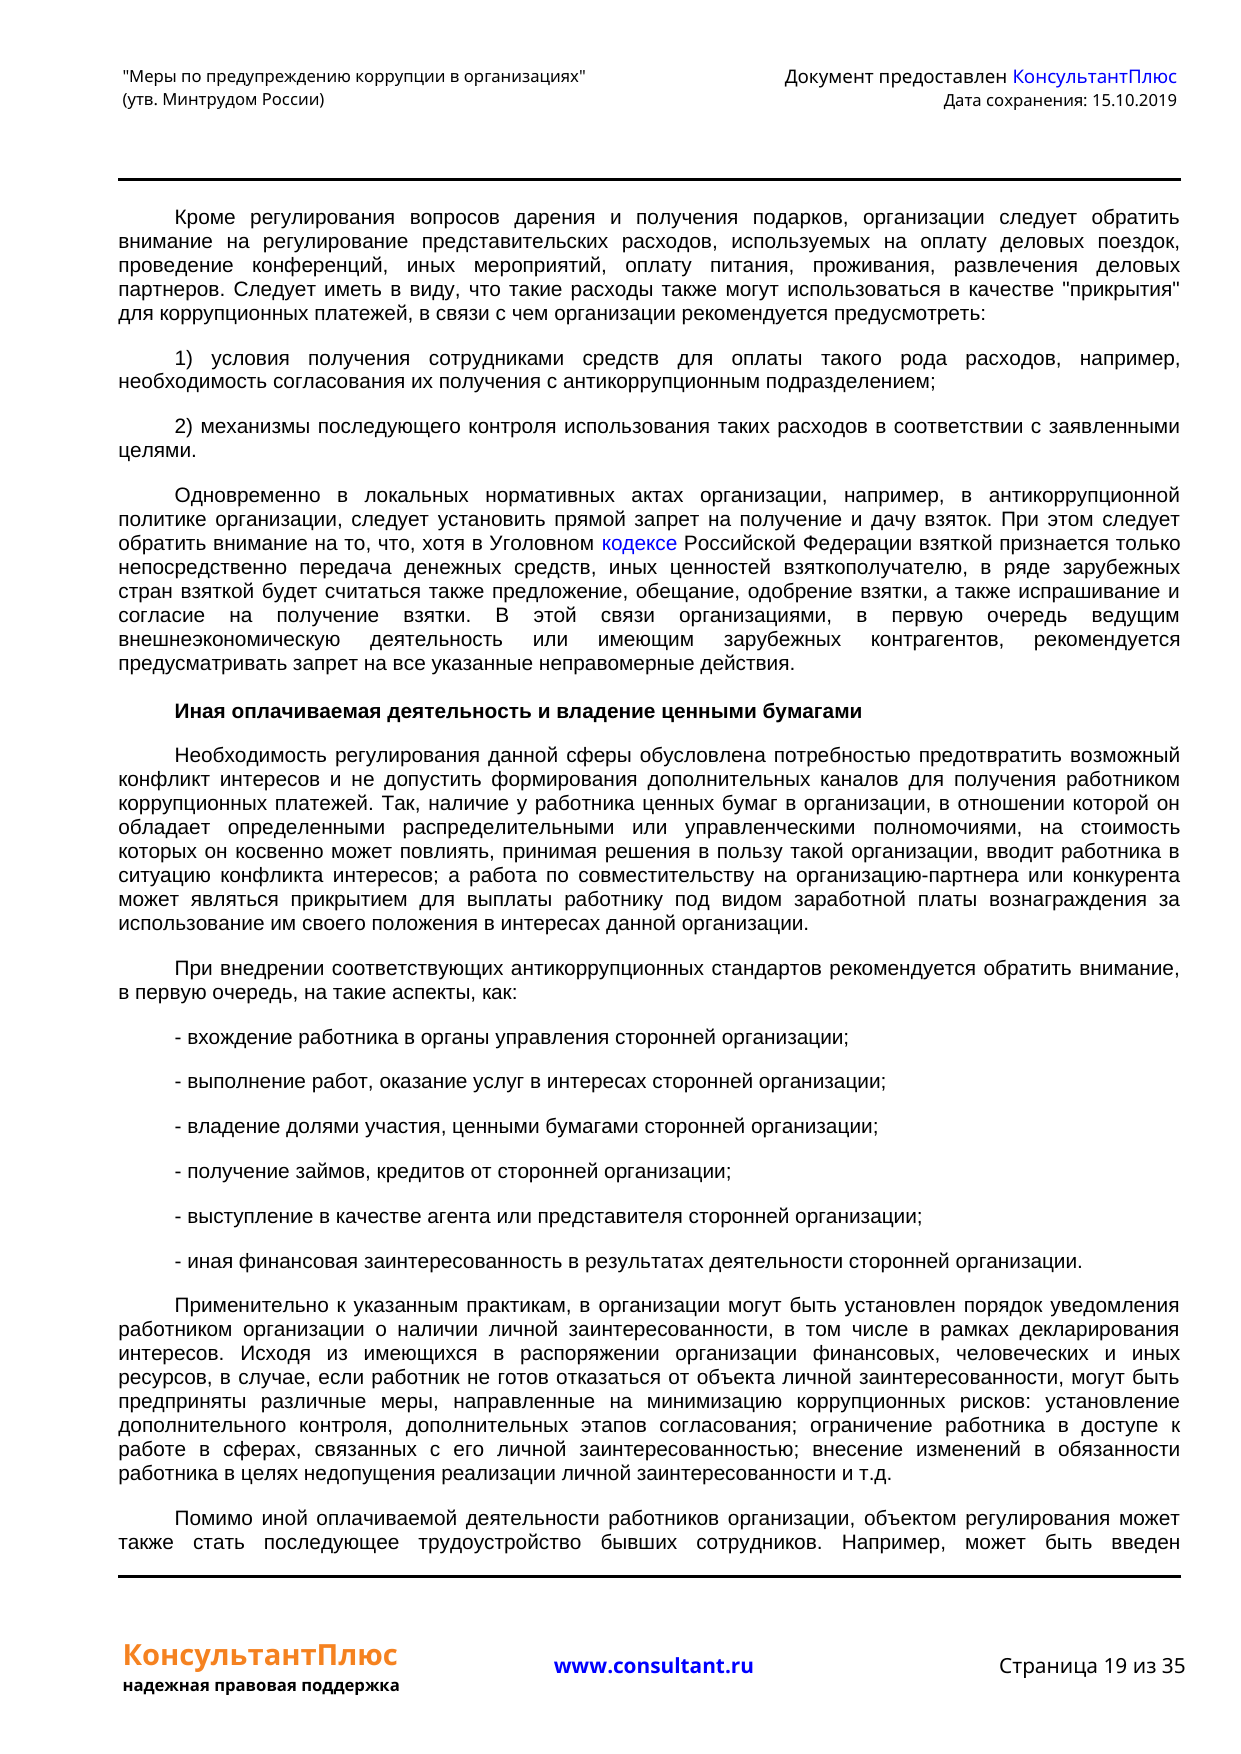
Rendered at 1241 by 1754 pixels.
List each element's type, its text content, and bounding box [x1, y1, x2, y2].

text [118, 1506, 1181, 1554]
text - выполнение работ, оказание услуг в интересах сторонней организации; [118, 1069, 1181, 1093]
text - иная финансовая заинтересованность в результатах деятельности сторонней организации. [118, 1248, 1181, 1272]
text - вхождение работника в органы управления сторонней организации; [118, 1024, 1181, 1048]
text 1) условия получения сотрудниками средств для оплаты такого рода расходов, например, необходимость согласования их получения с антикоррупционным подразделением; [118, 345, 1181, 393]
text Необходимость регулирования данной сферы обусловлена потребностью предотвратить возможный конфликт интересов и не допустить формирования дополнительных каналов для получения работником коррупционных платежей. Так, наличие у работника ценных бумаг в организации, в отношении которой он обладает определенными распределительными или управленческими полномочиями, на стоимость которых он косвенно может повлиять, принимая решения в пользу такой организации, вводит работника в ситуацию конфликта интересов; а работа по совместительству на организацию-партнера или конкурента может являться прикрытием для выплаты работнику под видом заработной платы вознаграждения за использование им своего положения в интересах данной организации. [118, 743, 1181, 935]
text Применительно к указанным практикам, в организации могут быть установлен порядок уведомления работником организации о наличии личной заинтересованности, в том числе в рамках декларирования интересов. Исходя из имеющихся в распоряжении организации финансовых, человеческих и иных ресурсов, в случае, если работник не готов отказаться от объекта личной заинтересованности, могут быть предприняты различные меры, направленные на минимизацию коррупционных рисков: установление дополнительного контроля, дополнительных этапов согласования; ограничение работника в доступе к работе в сферах, связанных с его личной заинтересованностью; внесение изменений в обязанности работника в целях недопущения реализации личной заинтересованности и т.д. [118, 1293, 1181, 1485]
text - получение займов, кредитов от сторонней организации; [118, 1159, 1181, 1183]
text - владение долями участия, ценными бумагами сторонней организации; [118, 1114, 1181, 1138]
text При внедрении соответствующих антикоррупционных стандартов рекомендуется обратить внимание, в первую очередь, на такие аспекты, как: [118, 956, 1181, 1004]
text - выступление в качестве агента или представителя сторонней организации; [118, 1204, 1181, 1228]
text Кроме регулирования вопросов дарения и получения подарков, организации следует обратить внимание на регулирование представительских расходов, используемых на оплату деловых поездок, проведение конференций, иных мероприятий, оплату питания, проживания, развлечения деловых партнеров. Следует иметь в виду, что такие расходы также могут использоваться в качестве "прикрытия" для коррупционных платежей, в связи с чем организации рекомендуется предусмотреть: [118, 205, 1181, 324]
text Одновременно в локальных нормативных актах организации, например, в антикоррупционной политике организации, следует установить прямой запрет на получение и дачу взяток. При этом следует обратить внимание на то, что, хотя в Уголовном кодексе Российской Федерации взяткой признается только непосредственно передача денежных средств, иных ценностей взяткополучателю, в ряде зарубежных стран взяткой будет считаться также предложение, обещание, одобрение взятки, а также испрашивание и согласие на получение взятки. В этой связи организациями, в первую очередь ведущим внешнеэкономическую деятельность или имеющим зарубежных контрагентов, рекомендуется предусматривать запрет на все указанные неправомерные действия. [118, 483, 1181, 674]
text 2) механизмы последующего контроля использования таких расходов в соответствии с заявленными целями. [118, 414, 1181, 462]
title Иная оплачиваемая деятельность и владение ценными бумагами [118, 698, 1181, 722]
